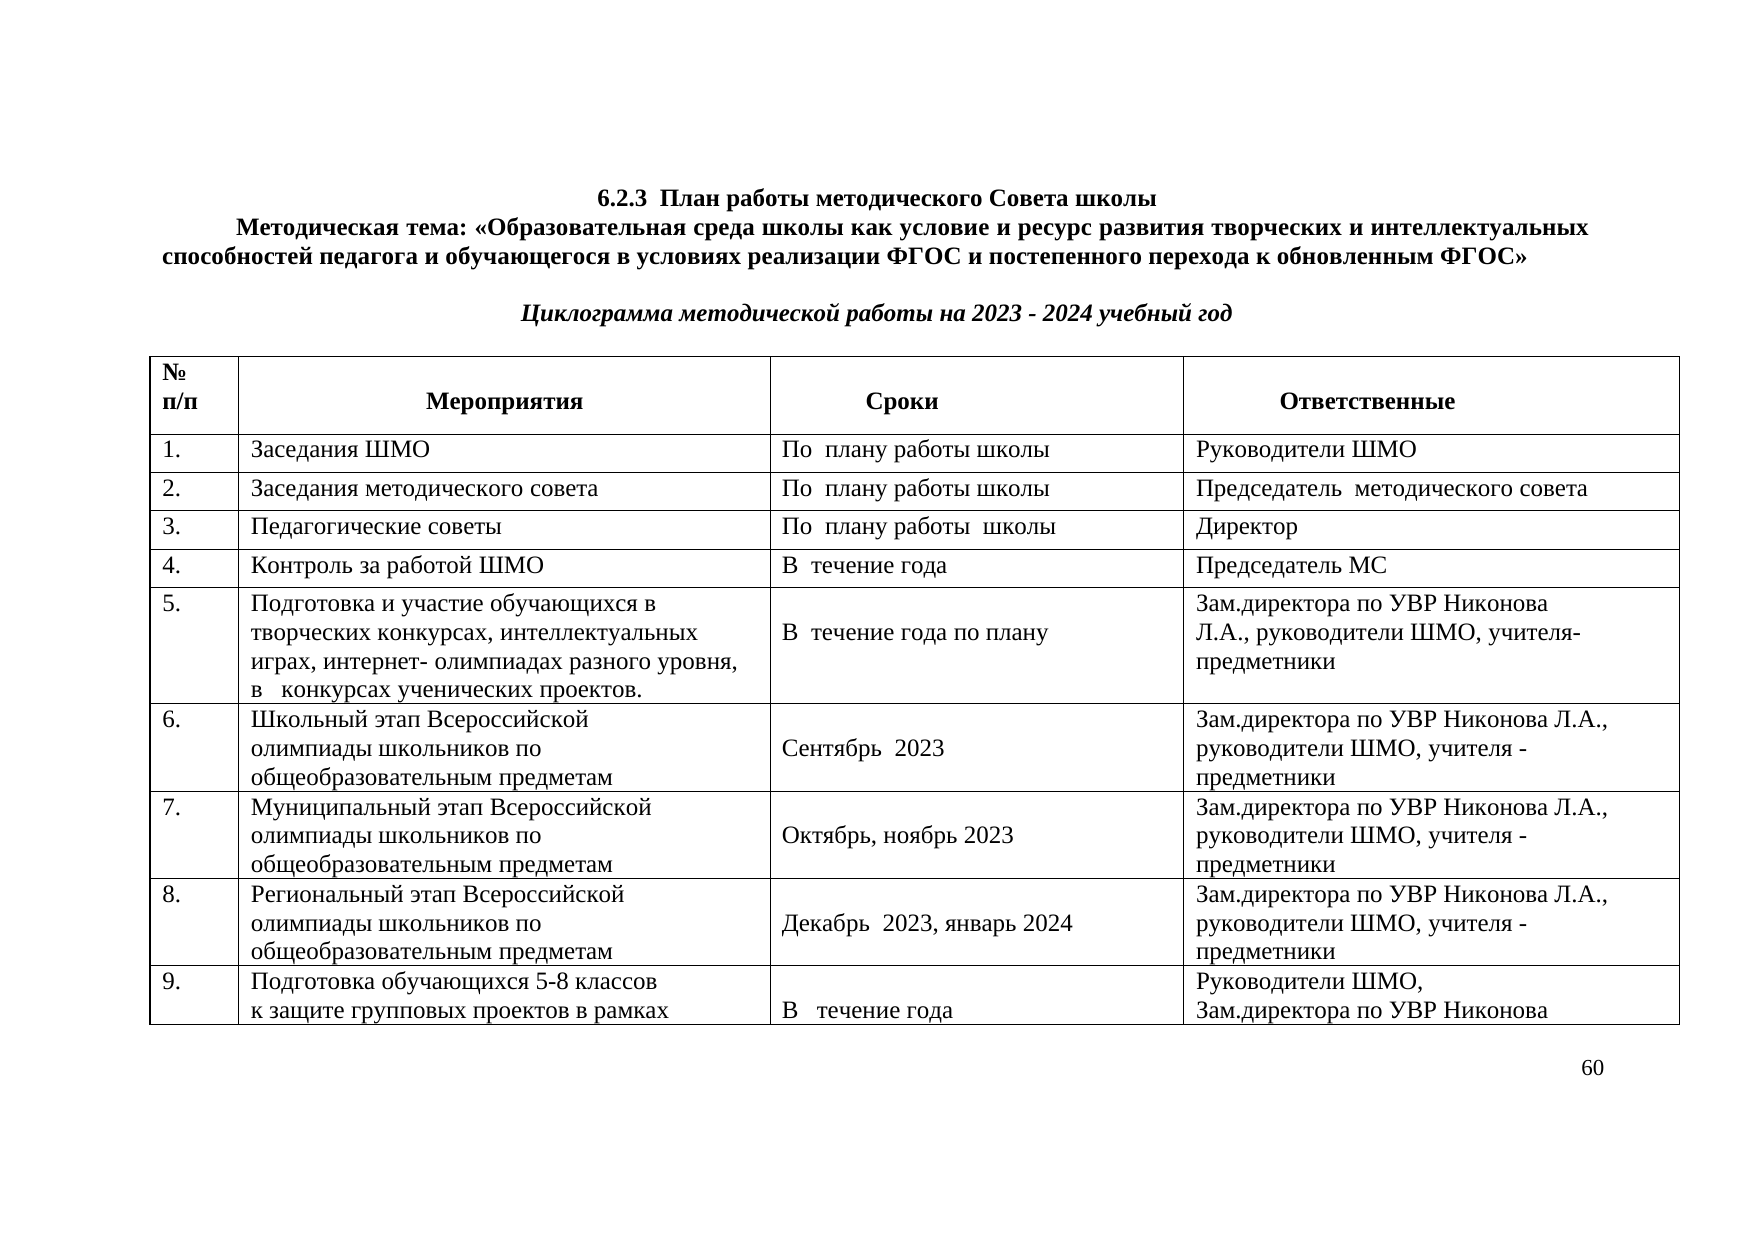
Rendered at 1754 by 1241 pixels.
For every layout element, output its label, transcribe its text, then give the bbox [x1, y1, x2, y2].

table_header Мероприятия [239, 357, 770, 433]
table_cell 3. [151, 511, 238, 549]
table_cell В течение года [771, 966, 1183, 1024]
table_cell Декабрь 2023, январь 2024 [771, 879, 1183, 965]
table_cell 1. [151, 435, 238, 472]
table_cell По плану работы школы [771, 511, 1183, 549]
table_cell Школьный этап Всероссийской олимпиады школьников по общеобразовательным предметам [239, 704, 770, 791]
table_cell Директор [1184, 511, 1679, 549]
table_cell Октябрь, ноябрь 2023 [771, 792, 1183, 878]
table_header № п/п [151, 357, 238, 433]
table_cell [1184, 966, 1679, 1024]
table_cell Председатель МС [1184, 550, 1679, 587]
table_cell 9. [151, 966, 238, 1024]
table_cell Муниципальный этап Всероссийской олимпиады школьников по общеобразовательным предметам [239, 792, 770, 878]
table_cell Региональный этап Всероссийской олимпиады школьников по общеобразовательным предметам [239, 879, 770, 965]
table_cell 2. [151, 473, 238, 510]
table_cell Председатель методического совета [1184, 473, 1679, 510]
table_cell 7. [151, 792, 238, 878]
table_cell 5. [151, 588, 238, 703]
text 6.2.3 План работы методического Совета школы [303, 183, 1451, 212]
table_cell 8. [151, 879, 238, 965]
text Методическая тема: «Образовательная среда школы как условие и ресурс развития творческих и интеллектуальных способностей педагога и обучающегося в условиях реализации ФГОС и постепенного перехода к обновленным ФГОС» [162, 212, 1591, 270]
table_cell Зам.директора по УВР Никонова Л.А., руководители ШМО, учителя - предметники [1184, 704, 1679, 791]
table_cell Руководители ШМО [1184, 435, 1679, 472]
table_cell В течение года по плану [771, 588, 1183, 703]
table_cell В течение года [771, 550, 1183, 587]
text Циклограмма методической работы на 2023 - 2024 учебный год [303, 298, 1450, 327]
table_cell Зам.директора по УВР Никонова Л.А., руководители ШМО, учителя - предметники [1184, 792, 1679, 878]
table_header Сроки [771, 357, 1183, 433]
table_cell Подготовка и участие обучающихся в творческих конкурсах, интеллектуальных играх, интернет- олимпиадах разного уровня, в конкурсах ученических проектов. [239, 588, 770, 703]
table_cell 4. [151, 550, 238, 587]
table_cell Заседания методического совета [239, 473, 770, 510]
table_cell Заседания ШМО [239, 435, 770, 472]
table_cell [239, 966, 770, 1024]
table_cell Зам.директора по УВР Никонова Л.А., руководители ШМО, учителя-предметники [1184, 588, 1679, 703]
table_cell Контроль за работой ШМО [239, 550, 770, 587]
table_cell По плану работы школы [771, 473, 1183, 510]
table_cell Сентябрь 2023 [771, 704, 1183, 791]
table_cell Педагогические советы [239, 511, 770, 549]
table_cell 6. [151, 704, 238, 791]
table_cell Зам.директора по УВР Никонова Л.А., руководители ШМО, учителя - предметники [1184, 879, 1679, 965]
table_header Ответственные [1184, 357, 1679, 433]
table_cell По плану работы школы [771, 435, 1183, 472]
